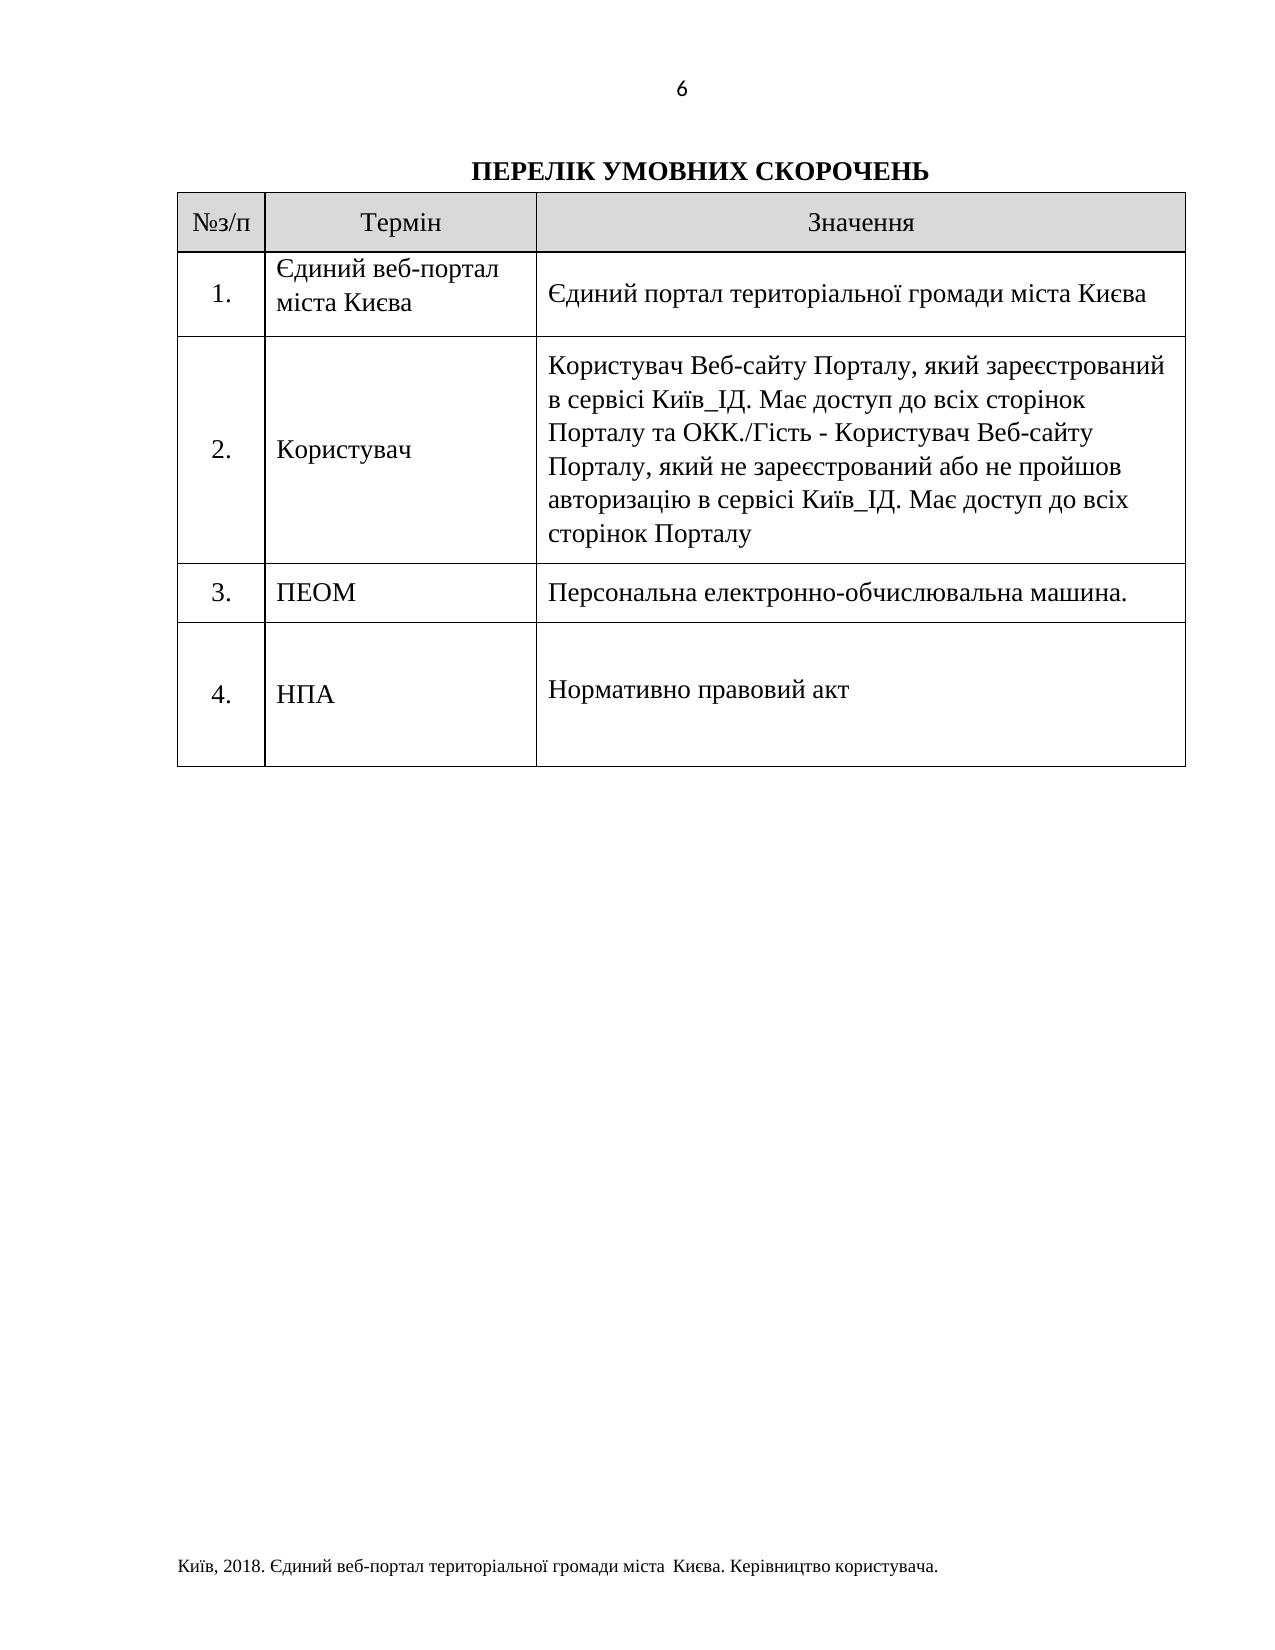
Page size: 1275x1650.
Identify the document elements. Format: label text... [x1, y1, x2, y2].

table_cell Персональна електронно-обчислювальна машина. [537, 564, 1185, 622]
table_cell Нормативно правовий акт [537, 623, 1185, 766]
table_header №з/п [178, 193, 264, 251]
table_header Значення [537, 193, 1185, 251]
table_cell НПА [266, 623, 536, 766]
table_header Термін [266, 193, 536, 251]
table_cell Єдиний портал територіальної громади міста Києва [537, 253, 1185, 336]
table_cell Користувач [266, 337, 536, 563]
text ПЕРЕЛІК УМОВНИХ СКОРОЧЕНЬ [215, 155, 1186, 186]
table_cell Користувач Веб-сайту Порталу, який зареєстрований в сервісі Київ_ІД. Має доступ до всіх сторінок Порталу та ОКК./Гість - Користувач Веб-сайту Порталу, який не зареєстрований або не пройшов авторизацію в сервісі Київ_ІД. Має доступ до всіх сторінок Порталу [537, 337, 1185, 563]
table_cell 2. [178, 337, 264, 563]
table_cell 1. [178, 253, 264, 336]
table_cell ПЕОМ [266, 564, 536, 622]
table_cell 3. [178, 564, 264, 622]
table_cell Єдиний веб-портал міста Києва [266, 253, 536, 336]
table_cell 4. [178, 623, 264, 766]
